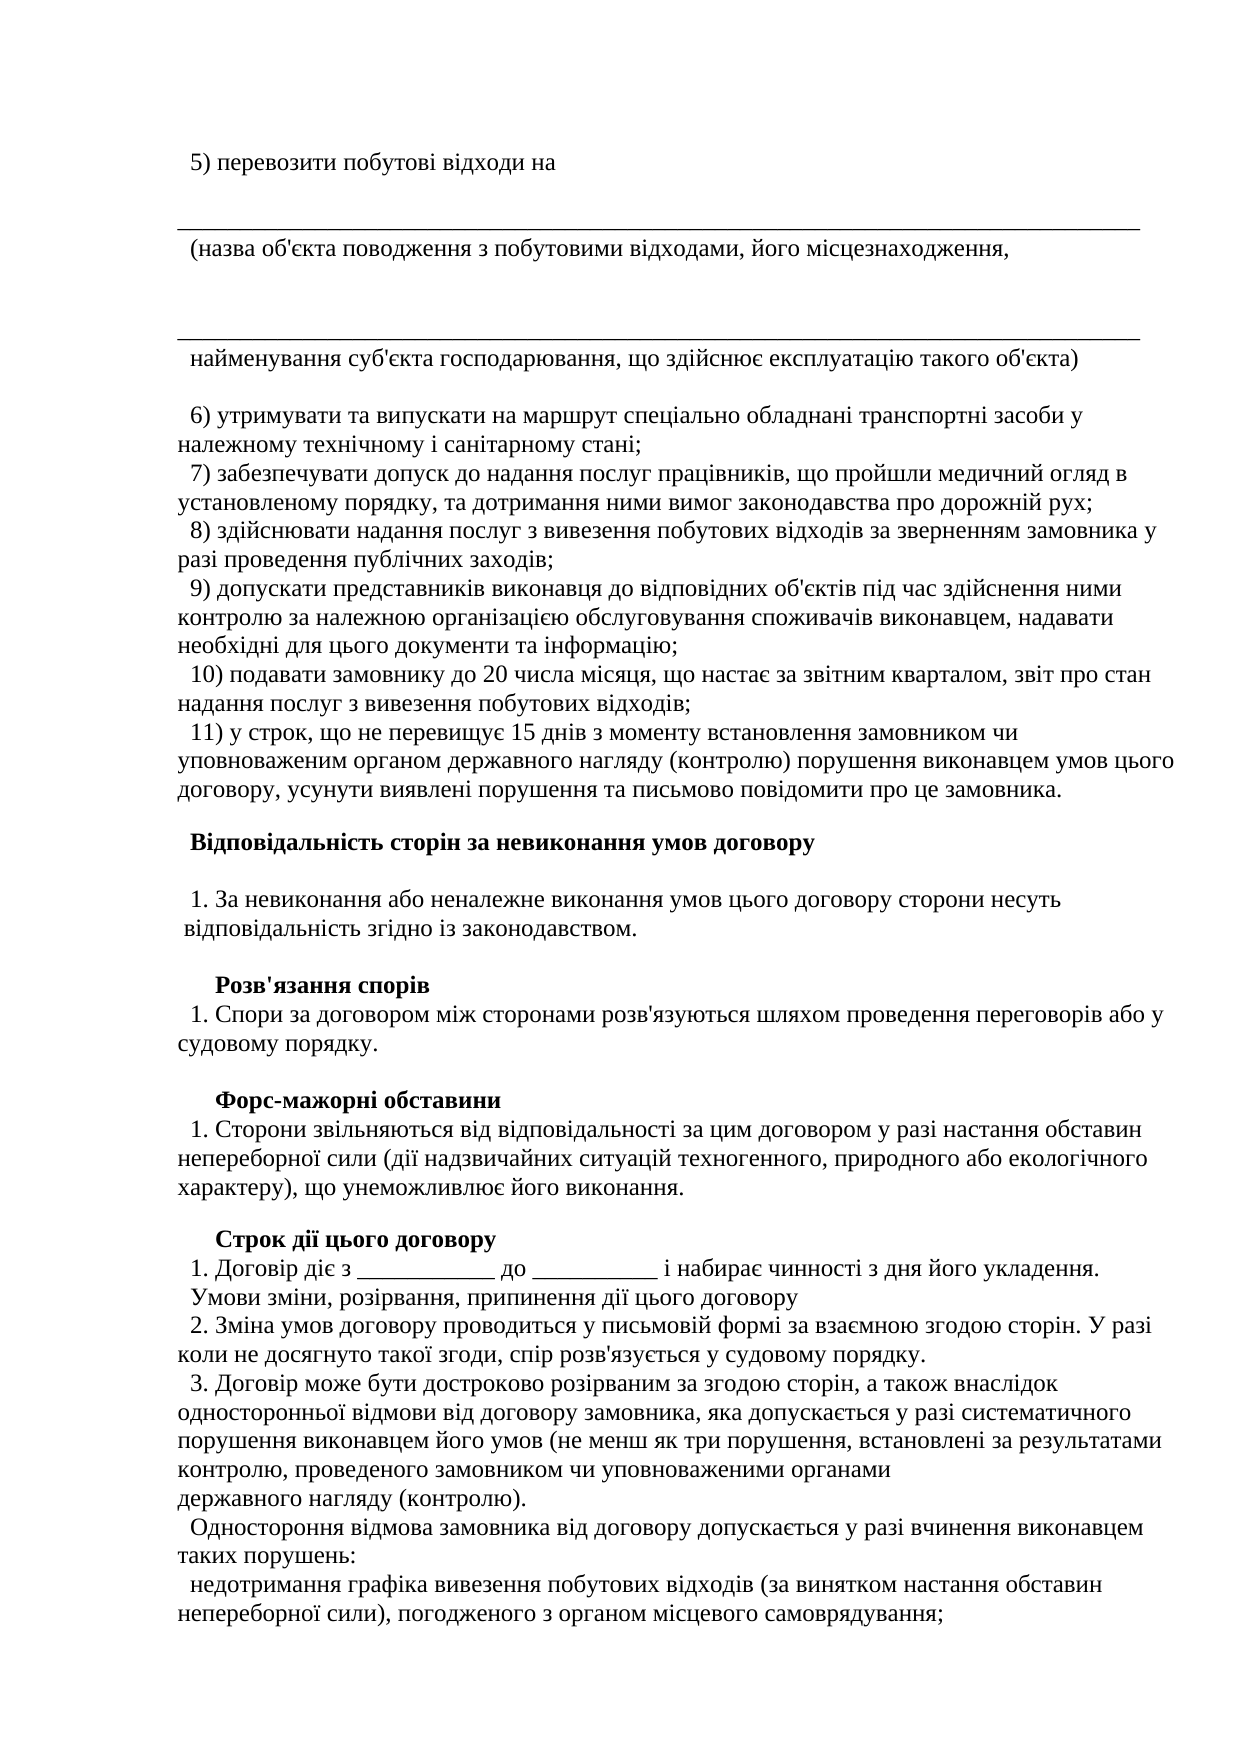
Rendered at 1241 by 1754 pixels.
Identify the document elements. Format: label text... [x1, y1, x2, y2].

text 5) перевозити побутові відходи на [177, 118, 1181, 176]
text Відповідальність сторін за невиконання умов договору [177, 827, 1181, 855]
text 1. За невиконання або неналежне виконання умов цього договору сторони несуть [177, 855, 1181, 913]
text відповідальність згідно із законодавством. [177, 913, 1181, 942]
text 6) утримувати та випускати на маршрут спеціально обладнані транспортні засоби у належному технічному і санітарному стані; 7) забезпечувати допуск до надання послуг працівників, що пройшли медичний огляд в установленому порядку, та дотримання ними вимог законодавства про дорожній рух; 8) здійснювати надання послуг з вивезення побутових відходів за зверненням замовника у разі проведення публічних заходів; 9) допускати представників виконавця до відповідних об'єктів під час здійснення ними контролю за належною організацією обслуговування споживачів виконавцем, надавати необхідні для цього документи та інформацію; 10) подавати замовнику до 20 числа місяця, що настає за звітним кварталом, звіт про стан надання послуг з вивезення побутових відходів; 11) у строк, що не перевищує 15 днів з моменту встановлення замовником чи уповноваженим органом державного нагляду (контролю) порушення виконавцем умов цього договору, усунути виявлені порушення та письмово повідомити про це замовника. [177, 372, 1181, 827]
text Розв'язання спорів 1. Спори за договором між сторонами розв'язуються шляхом проведення переговорів або у судовому порядку. [177, 970, 1181, 1057]
text Форс-мажорні обставини 1. Сторони звільняються від відповідальності за цим договором у разі настання обставин непереборної сили (дії надзвичайних ситуацій техногенного, природного або екологічного характеру), що унеможливлює його виконання. [177, 1085, 1181, 1224]
text _____________________________________________________________________________ найменування суб'єкта господарювання, що здійснює експлуатацію такого об'єкта) [177, 314, 1181, 372]
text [177, 1224, 1181, 1627]
text _____________________________________________________________________________ (назва об'єкта поводження з побутовими відходами, його місцезнаходження, [177, 176, 1181, 262]
